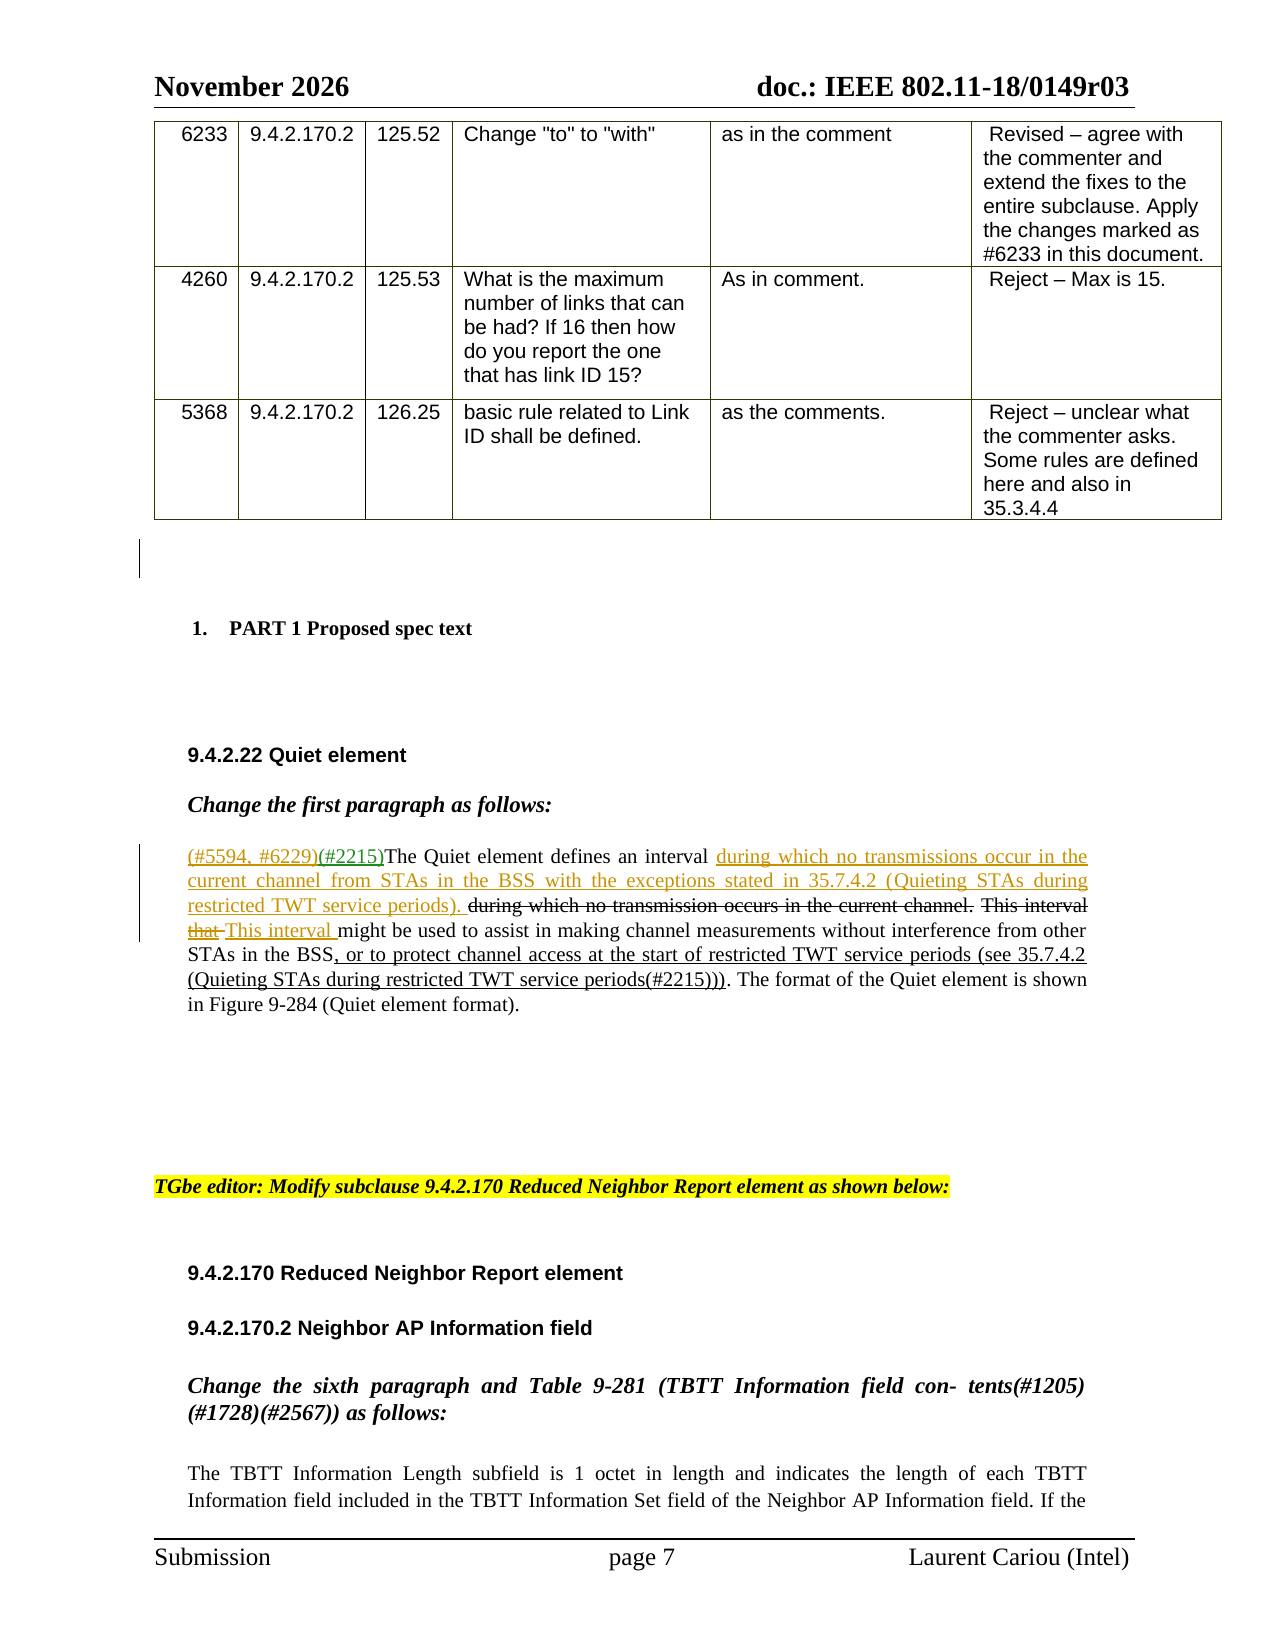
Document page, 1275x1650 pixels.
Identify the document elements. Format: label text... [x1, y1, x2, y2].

table_cell 9.4.2.170.2 [239, 122, 365, 266]
table_cell as the comments. [711, 400, 971, 519]
text 9.4.2.22 Quiet element [187, 743, 1135, 767]
table_cell 125.53 [366, 267, 452, 398]
table_cell 6233 [155, 122, 238, 266]
table_cell 9.4.2.170.2 [239, 267, 365, 398]
list PART 1 Proposed spec text [192, 616, 1135, 640]
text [187, 1461, 1088, 1512]
table_cell basic rule related to Link ID shall be defined. [453, 400, 710, 519]
table_cell 4260 [155, 267, 238, 398]
text (#2215)The Quiet element defines an interval during which no transmission occurs in the current channel. This interval might be used to assist in making channel measurements without interference from other STAs in the BSS, or to protect channel access at the start of restricted TWT service periods (see 35.7.4.2 (Quieting STAs during restricted TWT service periods(#2215))). The format of the Quiet element is shown in Figure 9-284 (Quiet element format). [187, 843, 1088, 889]
text Change the first paragraph as follows: [187, 792, 1135, 818]
table_cell 126.25 [366, 400, 452, 519]
text TGbe editor: Modify subclause 9.4.2.170 Reduced Neighbor Report element as shown below: [154, 1174, 1135, 1198]
table_cell 5368 [155, 400, 238, 519]
table_cell Reject – Max is 15. [972, 267, 1221, 398]
table_cell Reject – unclear what the commenter asks. Some rules are defined here and also in 35.3.4.4 [972, 400, 1221, 519]
table_cell Change "to" to "with" [453, 122, 710, 266]
table_cell 125.52 [366, 122, 452, 266]
table_cell What is the maximum number of links that can be had? If 16 then how do you report the one that has link ID 15? [453, 267, 710, 398]
table_cell 9.4.2.170.2 [239, 400, 365, 519]
table_cell as in the comment [711, 122, 971, 266]
text Change the sixth paragraph and Table 9-281 (TBTT Information field con- tents(#1205)(#1728)(#2567)) as follows: [187, 1372, 1088, 1425]
text (#2215)The Quiet element defines an interval during which no transmission occurs in the current channel. This interval might be used to assist in making channel measurements without interference from other STAs in the BSS, or to protect channel access at the start of restricted TWT service periods (see 35.7.4.2 (Quieting STAs during restricted TWT service periods(#2215))). The format of the Quiet element is shown in Figure 9-284 (Quiet element format). [187, 890, 1088, 1016]
table_cell As in comment. [711, 267, 971, 398]
text 9.4.2.170 Reduced Neighbor Report element 9.4.2.170.2 Neighbor AP Information field [187, 1261, 722, 1339]
table_cell Revised – agree with the commenter and extend the fixes to the entire subclause. Apply the changes marked as #6233 in this document. [972, 122, 1221, 266]
